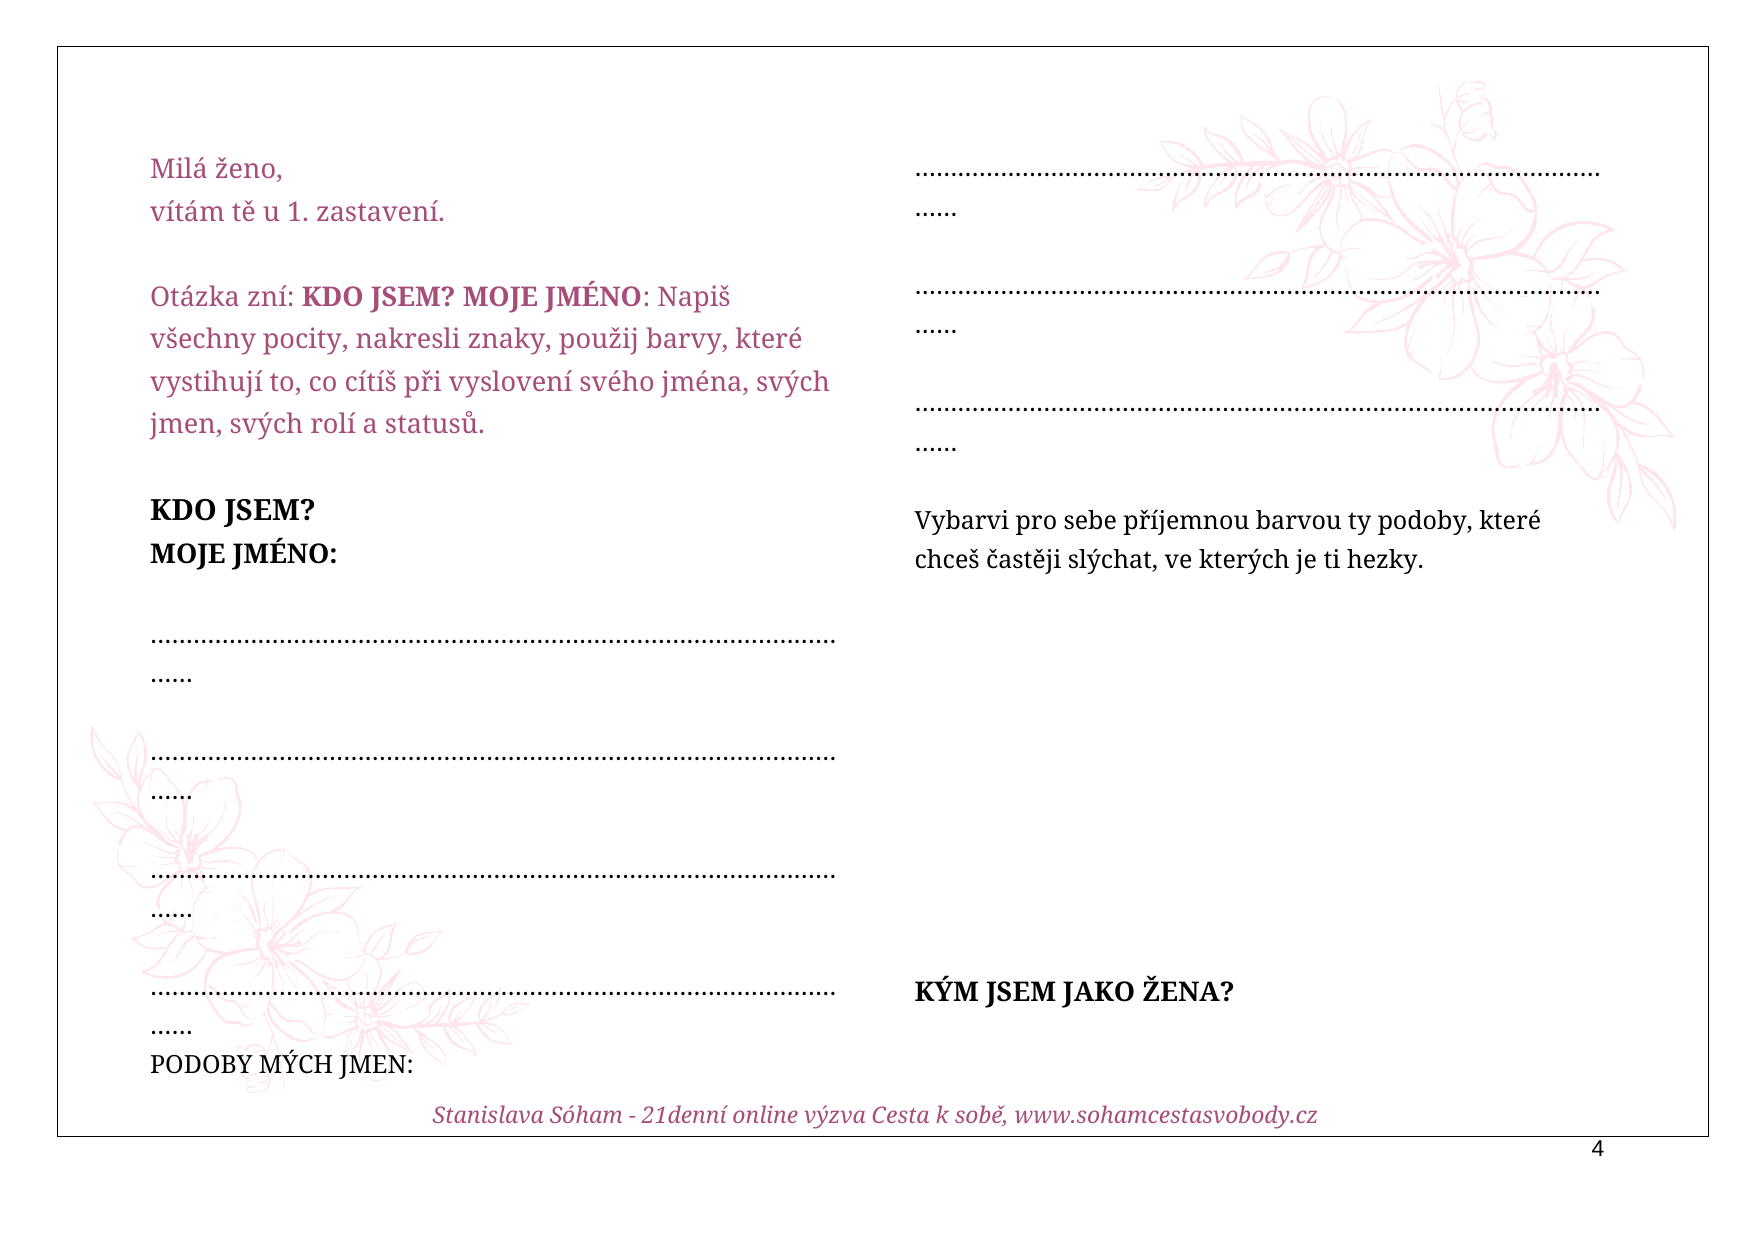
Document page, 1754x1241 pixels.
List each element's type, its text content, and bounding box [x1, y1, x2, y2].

text Otázka zní: KDO JSEM? MOJE JMÉNO: Napiš všechny pocity, nakresli znaky, použij barvy, které vystihují to, co cítíš při vyslovení svého jména, svých jmen, svých rolí a statusů. [150, 277, 839, 441]
text KDO JSEM? [150, 489, 839, 529]
text MOJE JMÉNO: [150, 535, 839, 572]
text Vybarvi pro sebe příjemnou barvou ty podoby, které chceš častěji slýchat, ve kterých je ti hezky. [914, 502, 1604, 576]
text vítám tě u 1. zastavení. [150, 192, 839, 229]
text ………………………………………………………………………………………… [150, 734, 839, 807]
text ………………………………………………………………………………………… [914, 267, 1604, 341]
text ………………………………………………………………………………………… [150, 851, 839, 924]
text ………………………………………………………………………………………… [150, 969, 839, 1042]
text ………………………………………………………………………………………… [914, 150, 1604, 223]
text ………………………………………………………………………………………… [150, 616, 839, 689]
text Milá ženo, [150, 150, 839, 187]
text ………………………………………………………………………………………… [914, 385, 1604, 458]
text KÝM JSEM JAKO ŽENA? [914, 972, 1604, 1009]
text PODOBY MÝCH JMEN: [150, 1047, 839, 1081]
